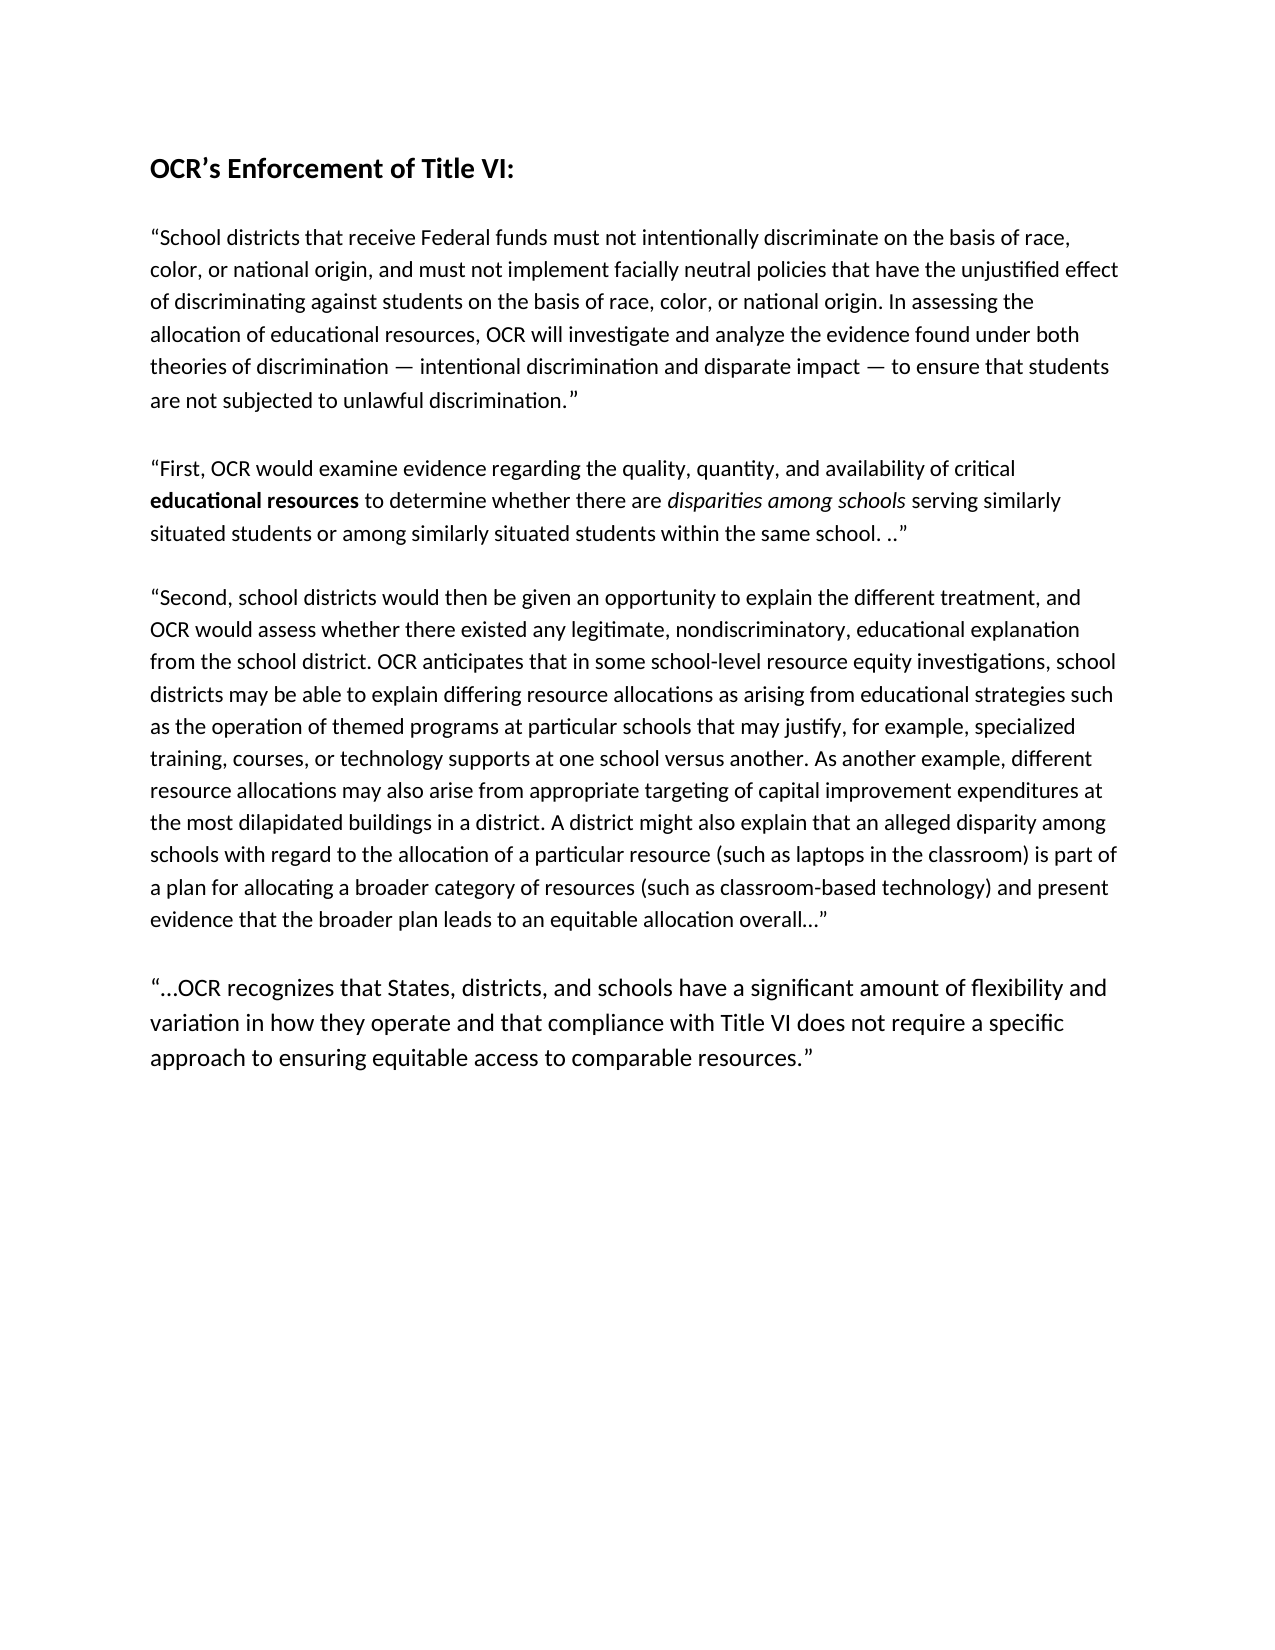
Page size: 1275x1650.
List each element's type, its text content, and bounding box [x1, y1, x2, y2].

text “First, OCR would examine evidence regarding the quality, quantity, and availability of critical educational resources to determine whether there are disparities among schools serving similarly situated students or among similarly situated students within the same school. ..” [150, 454, 1125, 547]
text OCR’s Enforcement of Title VI: [150, 150, 1125, 186]
text “Second, school districts would then be given an opportunity to explain the different treatment, and OCR would assess whether there existed any legitimate, nondiscriminatory, educational explanation from the school district. OCR anticipates that in some school-level resource equity investigations, school districts may be able to explain differing resource allocations as arising from educational strategies such as the operation of themed programs at particular schools that may justify, for example, specialized training, courses, or technology supports at one school versus another. As another example, different resource allocations may also arise from appropriate targeting of capital improvement expenditures at the most dilapidated buildings in a district. A district might also explain that an alleged disparity among schools with regard to the allocation of a particular resource (such as laptops in the classroom) is part of a plan for allocating a broader category of resources (such as classroom-based technology) and present evidence that the broader plan leads to an equitable allocation overall…” [150, 583, 1125, 933]
text “School districts that receive Federal funds must not intentionally discriminate on the basis of race, color, or national origin, and must not implement facially neutral policies that have the unjustified effect of discriminating against students on the basis of race, color, or national origin. In assessing the allocation of educational resources, OCR will investigate and analyze the evidence found under both theories of discrimination — intentional discrimination and disparate impact — to ensure that students are not subjected to unlawful discrimination.” [150, 223, 1125, 415]
text “…OCR recognizes that States, districts, and schools have a significant amount of flexibility and variation in how they operate and that compliance with Title VI does not require a specific approach to ensuring equitable access to comparable resources.” [150, 972, 1125, 1073]
